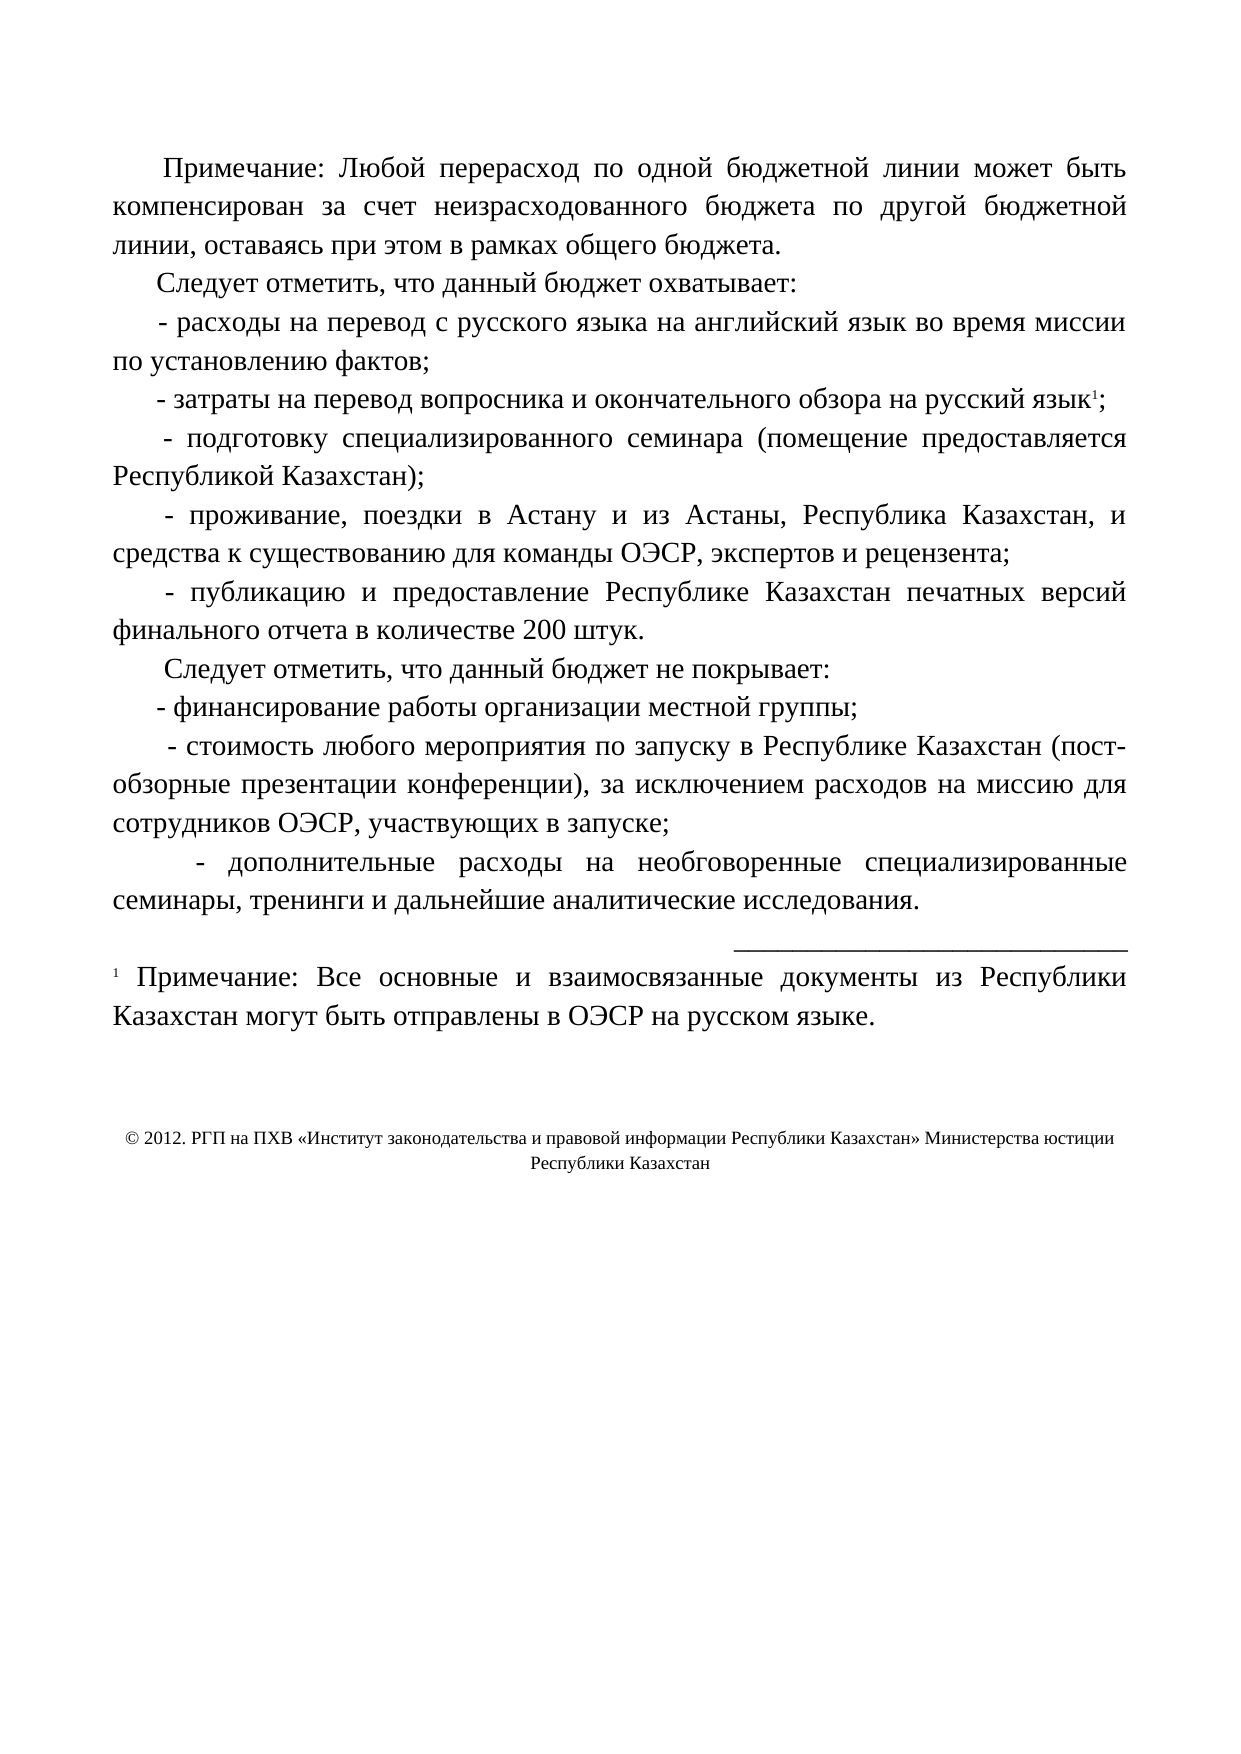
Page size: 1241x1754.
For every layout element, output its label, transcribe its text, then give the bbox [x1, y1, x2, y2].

text - публикацию и предоставление Республике Казахстан печатных версий финального отчета в количестве 200 штук. [112, 574, 1128, 646]
text Следует отметить, что данный бюджет не покрывает: [112, 651, 1128, 684]
text - затраты на перевод вопросника и окончательного обзора на русский язык1; [112, 381, 1128, 415]
text © 2012. РГП на ПХВ «Институт законодательства и правовой информации Республики Казахстан» Министерства юстиции Республики Казахстан [112, 1127, 1128, 1173]
text - стоимость любого мероприятия по запуску в Республике Казахстан (пост-обзорные презентации конференции), за исключением расходов на миссию для сотрудников ОЭСР, участвующих в запуске; [112, 728, 1128, 839]
text Примечание: Любой перерасход по одной бюджетной линии может быть компенсирован за счет неизрасходованного бюджета по другой бюджетной линии, оставаясь при этом в рамках общего бюджета. [112, 150, 1128, 261]
text - финансирование работы организации местной группы; [112, 689, 1128, 723]
text Следует отметить, что данный бюджет охватывает: [112, 266, 1128, 299]
text - проживание, поездки в Астану и из Астаны, Республика Казахстан, и средства к существованию для команды ОЭСР, экспертов и рецензента; [112, 497, 1128, 569]
text - дополнительные расходы на необговоренные специализированные семинары, тренинги и дальнейшие аналитические исследования. [112, 844, 1128, 916]
text - расходы на перевод с русского языка на английский язык во время миссии по установлению фактов; [112, 304, 1128, 376]
text - подготовку специализированного семинара (помещение предоставляется Республикой Казахстан); [112, 420, 1128, 492]
text ___________________________ 1 Примечание: Все основные и взаимосвязанные документы из Республики Казахстан могут быть отправлены в ОЭСР на русском языке. [112, 921, 1128, 1031]
